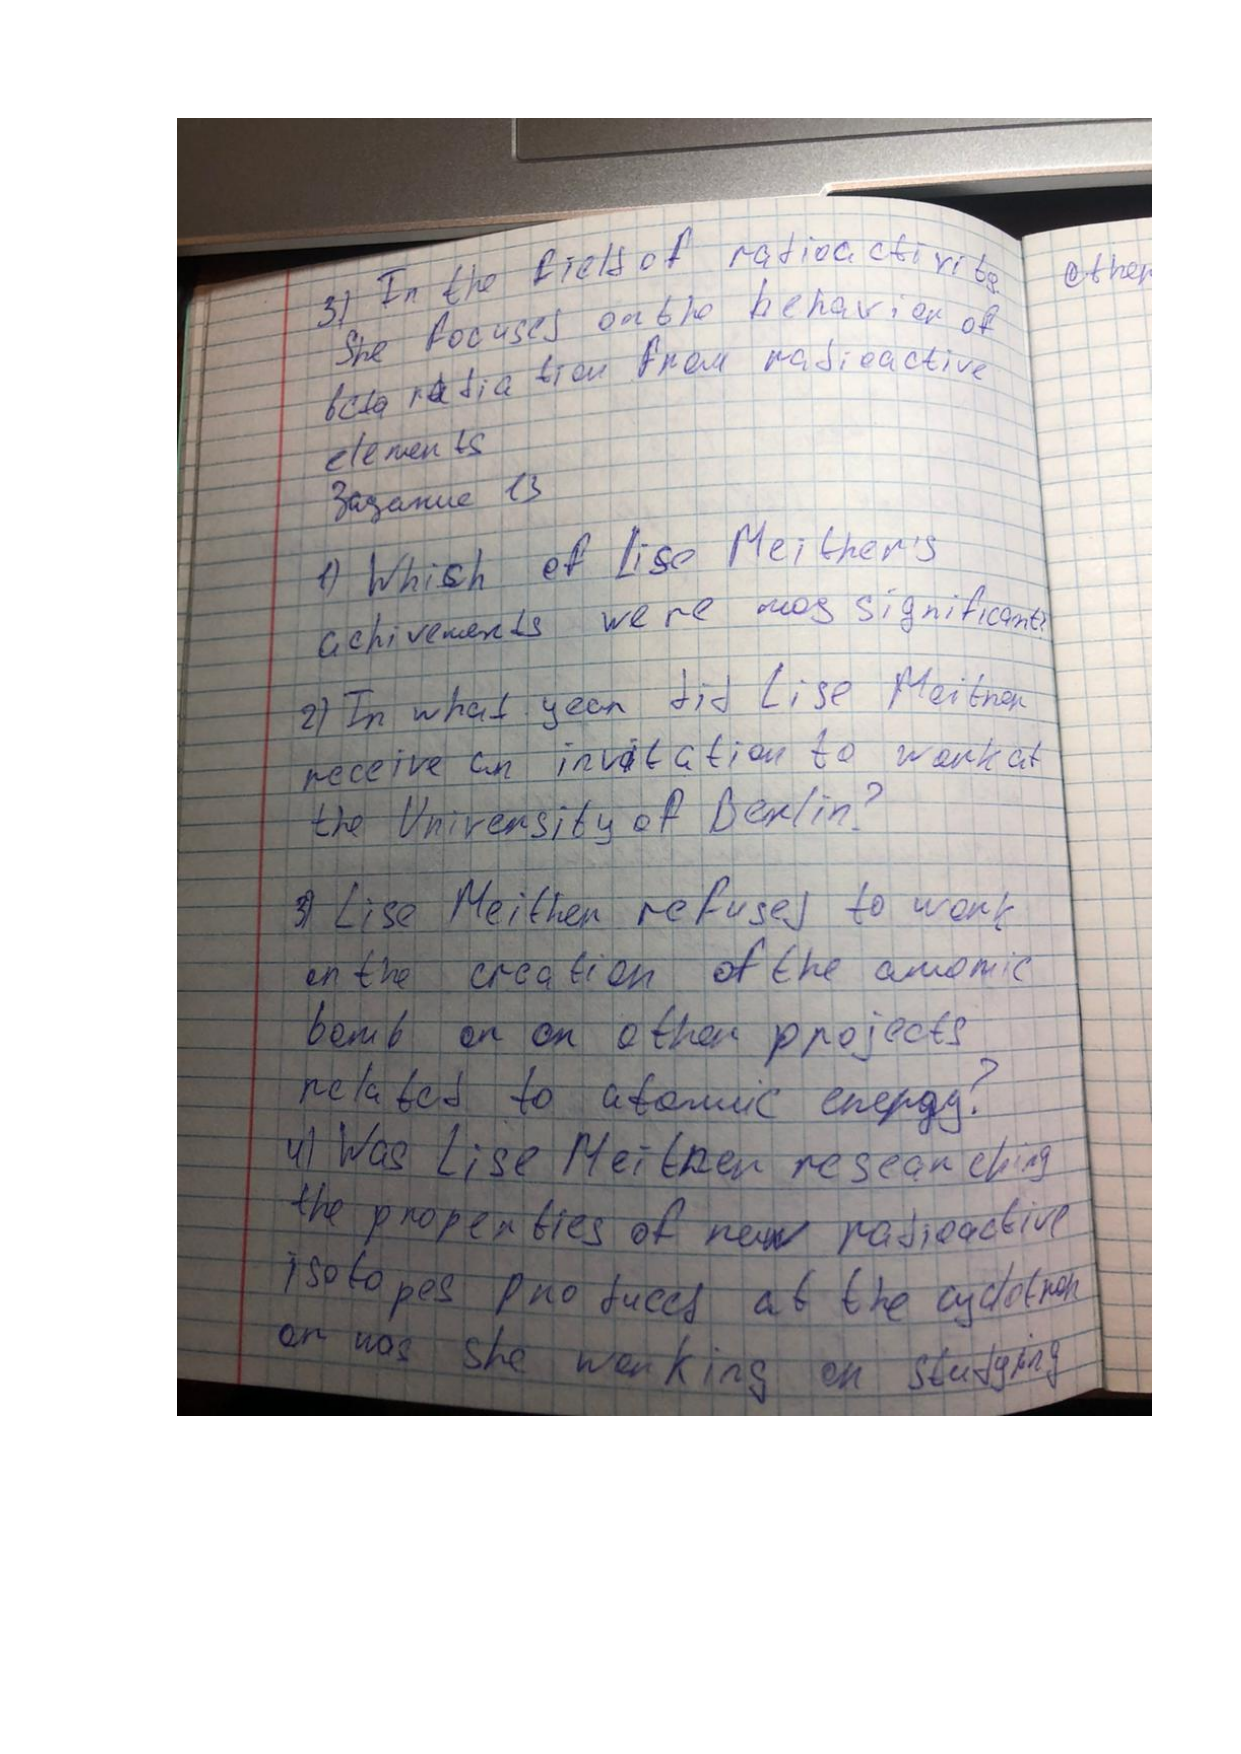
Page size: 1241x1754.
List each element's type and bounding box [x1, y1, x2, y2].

picture [177, 118, 1152, 1416]
